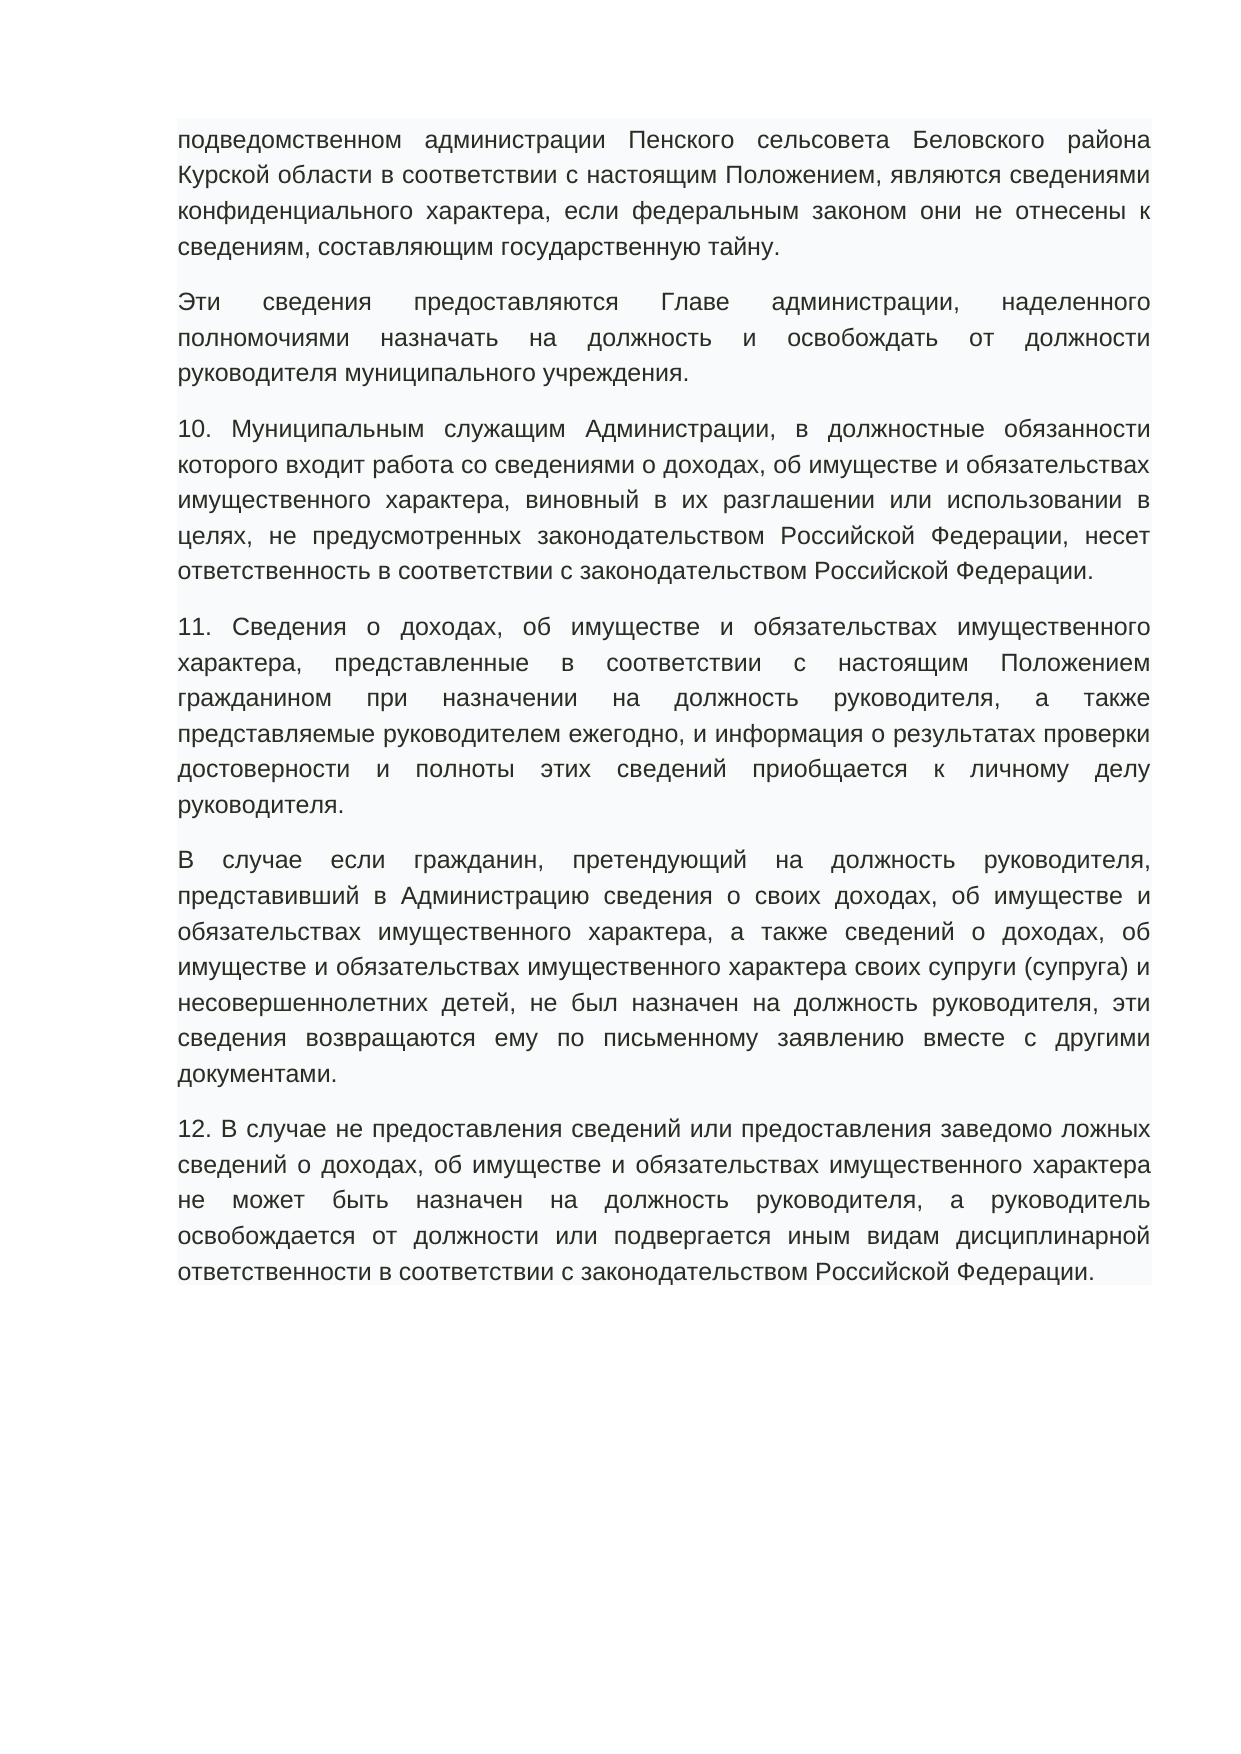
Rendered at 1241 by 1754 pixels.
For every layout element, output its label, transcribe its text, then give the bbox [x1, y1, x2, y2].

text 12. В случае не предоставления сведений или предоставления заведомо ложных сведений о доходах, об имуществе и обязательствах имущественного характера не может быть назначен на должность руководителя, а руководитель освобождается от должности или подвергается иным видам дисциплинарной ответственности в соответствии с законодательством Российской Федерации. [177, 1108, 1152, 1285]
text 10. Муниципальным служащим Администрации, в должностные обязанности которого входит работа со сведениями о доходах, об имуществе и обязательствах имущественного характера, виновный в их разглашении или использовании в целях, не предусмотренных законодательством Российской Федерации, несет ответственность в соответствии с законодательством Российской Федерации. [177, 407, 1152, 585]
text Эти сведения предоставляются Главе администрации, наделенного полномочиями назначать на должность и освобождать от должности руководителя муниципального учреждения. [177, 281, 1152, 387]
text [177, 118, 1152, 260]
text 11. Сведения о доходах, об имуществе и обязательствах имущественного характера, представленные в соответствии с настоящим Положением гражданином при назначении на должность руководителя, а также представляемые руководителем ежегодно, и информация о результатах проверки достоверности и полноты этих сведений приобщается к личному делу руководителя. [177, 605, 1152, 818]
text В случае если гражданин, претендующий на должность руководителя, представивший в Администрацию сведения о своих доходах, об имуществе и обязательствах имущественного характера, а также сведений о доходах, об имуществе и обязательствах имущественного характера своих супруги (супруга) и несовершеннолетних детей, не был назначен на должность руководителя, эти сведения возвращаются ему по письменному заявлению вместе с другими документами. [177, 839, 1152, 1087]
